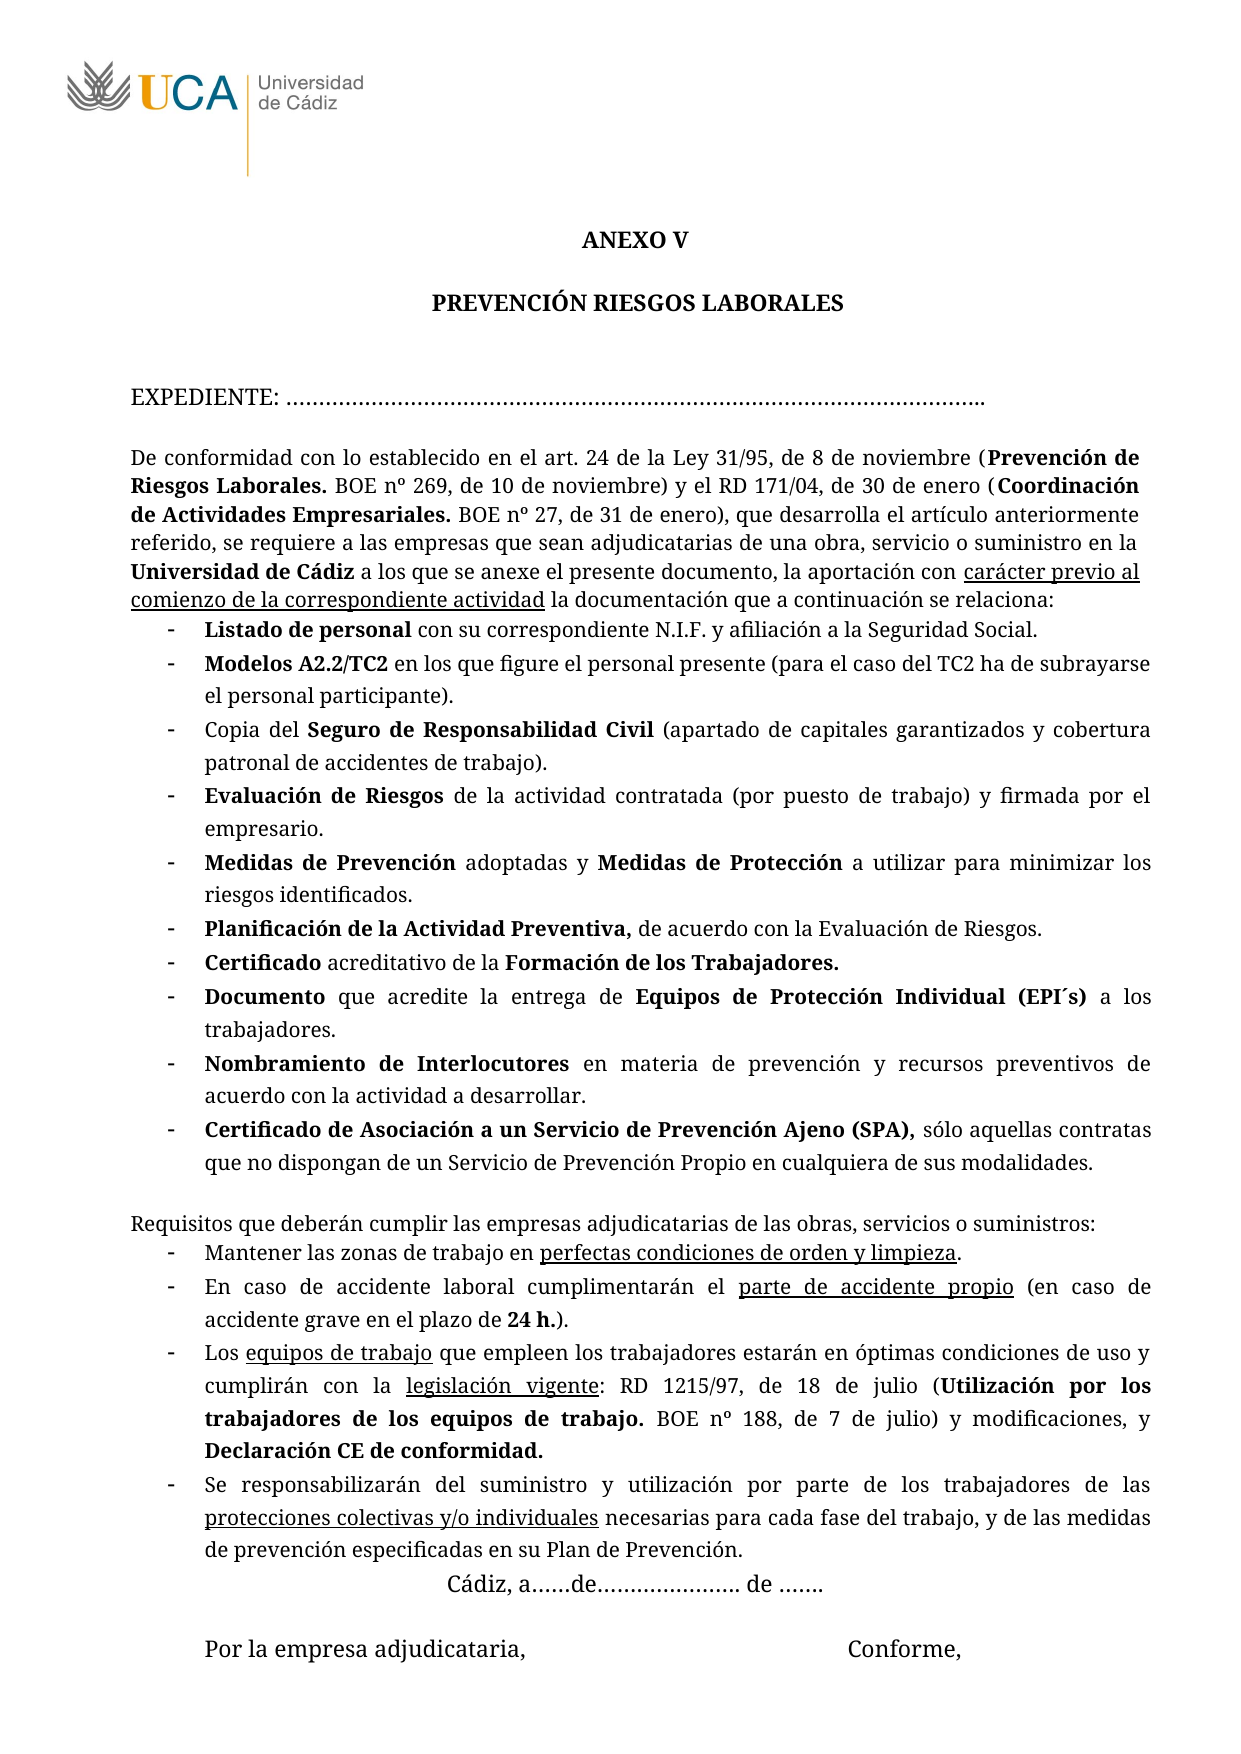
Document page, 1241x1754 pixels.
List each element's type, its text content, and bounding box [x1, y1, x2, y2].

text De conformidad con lo establecido en el art. 24 de la Ley 31/95, de 8 de noviembre (Prevención de Riesgos Laborales. BOE nº 269, de 10 de noviembre) y el RD 171/04, de 30 de enero (Coordinación de Actividades Empresariales. BOE nº 27, de 31 de enero), que desarrolla el artículo anteriormente referido, se requiere a las empresas que sean adjudicatarias de una obra, servicio o suministro en la Universidad de Cádiz a los que se anexe el presente documento, la aportación con carácter previo al comienzo de la correspondiente actividad la documentación que a continuación se relaciona: [130, 443, 1140, 614]
list Nombramiento de Interlocutores en materia de prevención y recursos preventivos de acuerdo con la actividad a desarrollar. [167, 1047, 1152, 1110]
text PREVENCIÓN RIESGOS LABORALES [130, 287, 1140, 318]
list Los equipos de trabajo que empleen los trabajadores estarán en óptimas condiciones de uso y cumplirán con la legislación vigente: RD 1215/97, de 18 de julio (Utilización por los trabajadores de los equipos de trabajo. BOE nº 188, de 7 de julio) y modificaciones, y Declaración CE de conformidad. [167, 1337, 1152, 1465]
list Evaluación de Riesgos de la actividad contratada (por puesto de trabajo) y firmada por el empresario. [167, 781, 1152, 843]
list Se responsabilizarán del suministro y utilización por parte de los trabajadores de las protecciones colectivas y/o individuales necesarias para cada fase del trabajo, y de las medidas de prevención especificadas en su Plan de Prevención. [167, 1469, 1152, 1564]
picture [44, 41, 385, 196]
text EXPEDIENTE: …………………………………………………………………………………………….. [130, 381, 1140, 412]
list Certificado de Asociación a un Servicio de Prevención Ajeno (SPA), sólo aquellas contratas que no dispongan de un Servicio de Prevención Propio en cualquiera de sus modalidades. [167, 1114, 1152, 1176]
text Cádiz, a……de…………………. de ……. [130, 1568, 1140, 1599]
list Planificación de la Actividad Preventiva, de acuerdo con la Evaluación de Riesgos. [167, 913, 1152, 943]
list Documento que acredite la entrega de Equipos de Protección Individual (EPI´s) a los trabajadores. [167, 981, 1152, 1043]
list En caso de accidente laboral cumplimentarán el parte de accidente propio (en caso de accidente grave en el plazo de 24 h.). [167, 1271, 1152, 1333]
list Modelos A2.2/TC2 en los que figure el personal presente (para el caso del TC2 ha de subrayarse el personal participante). [167, 648, 1152, 710]
list Copia del Seguro de Responsabilidad Civil (apartado de capitales garantizados y cobertura patronal de accidentes de trabajo). [167, 714, 1152, 776]
list Medidas de Prevención adoptadas y Medidas de Protección a utilizar para minimizar los riesgos identificados. [167, 847, 1152, 909]
text ANEXO V [130, 224, 1140, 256]
list Certificado acreditativo de la Formación de los Trabajadores. [167, 947, 1152, 977]
text Requisitos que deberán cumplir las empresas adjudicatarias de las obras, servicios o suministros: [130, 1209, 1140, 1237]
list Mantener las zonas de trabajo en perfectas condiciones de orden y limpieza. [167, 1237, 1152, 1267]
text Por la empresa adjudicataria, Conforme, [130, 1633, 1140, 1664]
list Listado de personal con su correspondiente N.I.F. y afiliación a la Seguridad Social. [167, 614, 1152, 643]
